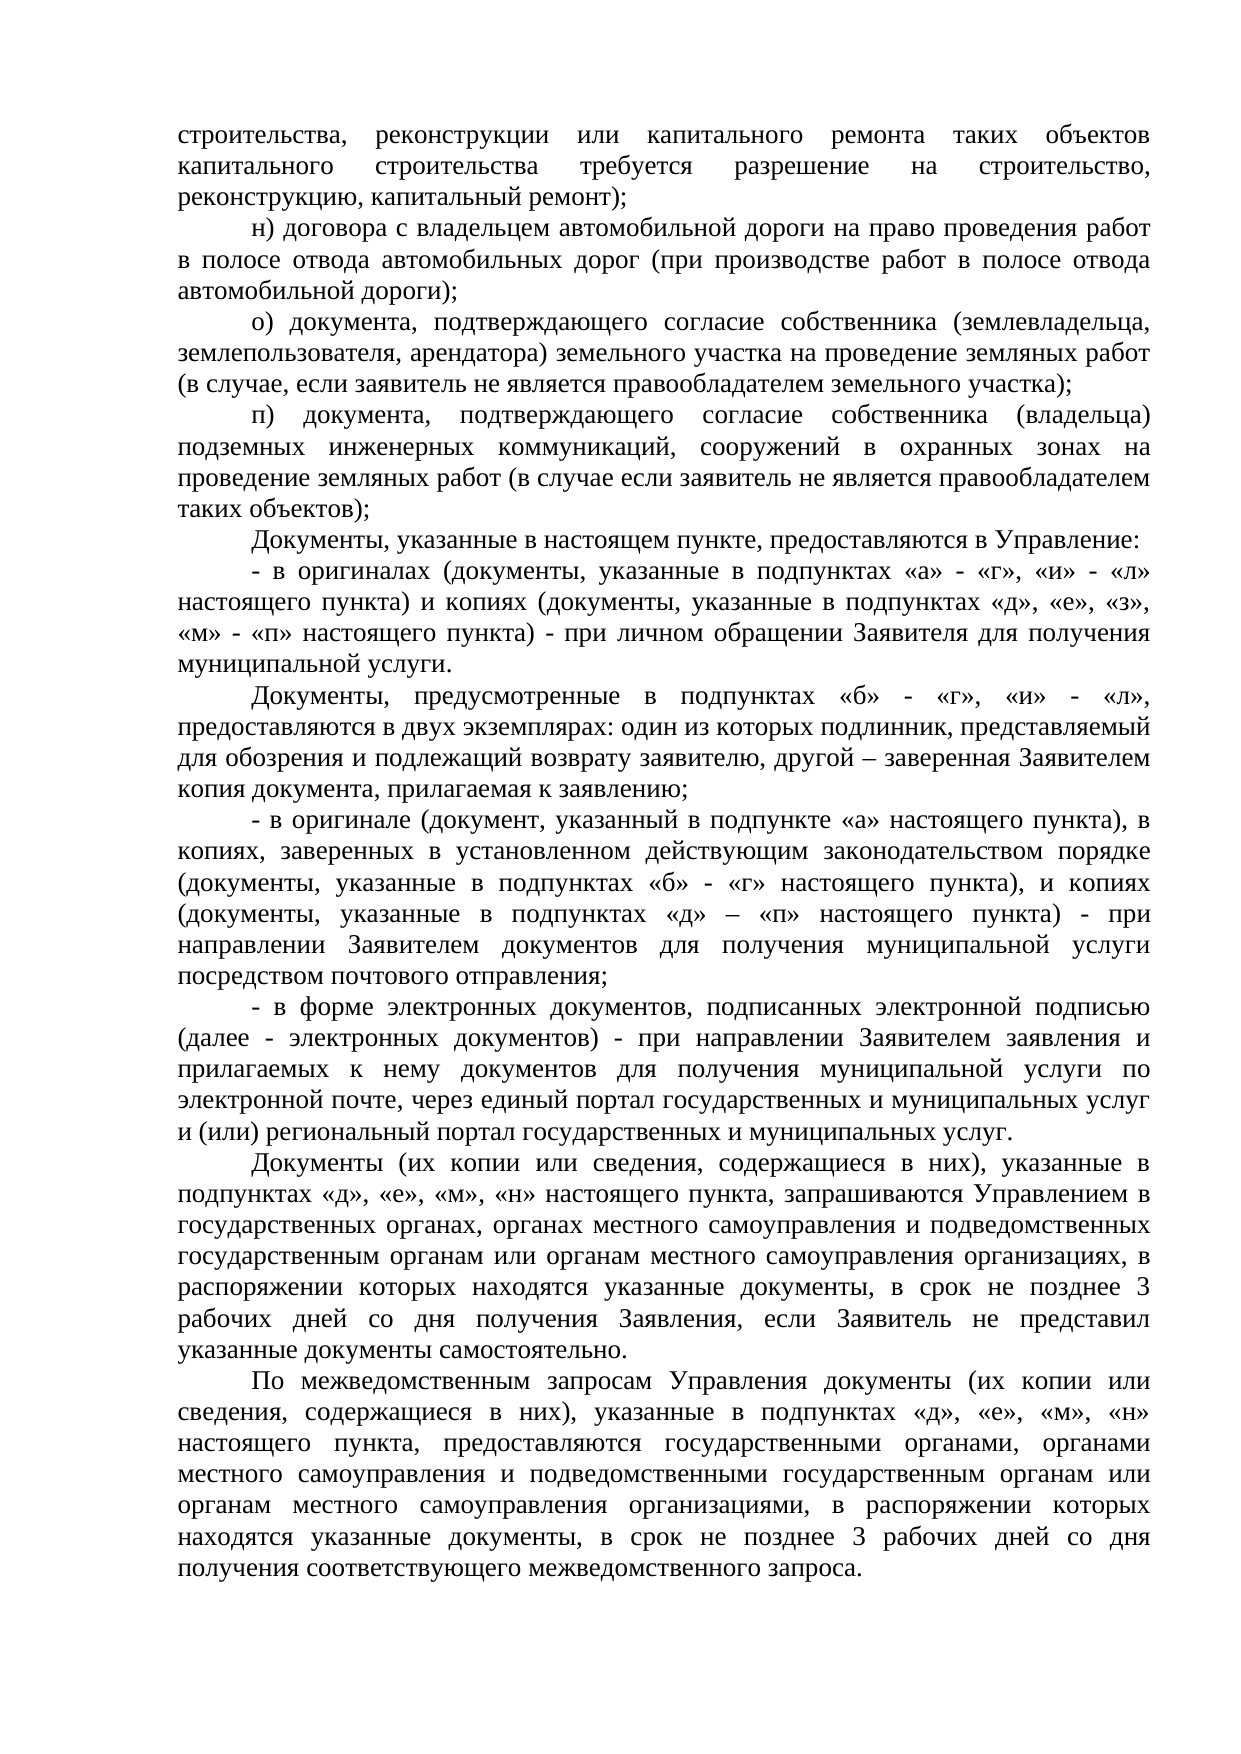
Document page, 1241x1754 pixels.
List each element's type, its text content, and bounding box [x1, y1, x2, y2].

text о) документа, подтверждающего согласие собственника (землевладельца, землепользователя, арендатора) земельного участка на проведение земляных работ (в случае, если заявитель не является правообладателем земельного участка); [177, 305, 1152, 398]
text н) договора с владельцем автомобильной дороги на право проведения работ в полосе отвода автомобильных дорог (при производстве работ в полосе отвода автомобильной дороги); [177, 212, 1152, 305]
text п) документа, подтверждающего согласие собственника (владельца) подземных инженерных коммуникаций, сооружений в охранных зонах на проведение земляных работ (в случае если заявитель не является правообладателем таких объектов); [177, 398, 1152, 523]
text - в оригинале (документ, указанный в подпункте «а» настоящего пункта), в копиях, заверенных в установленном действующим законодательством порядке (документы, указанные в подпунктах «б» - «г» настоящего пункта), и копиях (документы, указанные в подпунктах «д» – «п» настоящего пункта) - при направлении Заявителем документов для получения муниципальной услуги посредством почтового отправления; [177, 803, 1152, 990]
text - в форме электронных документов, подписанных электронной подписью (далее - электронных документов) - при направлении Заявителем заявления и прилагаемых к нему документов для получения муниципальной услуги по электронной почте, через единый портал государственных и муниципальных услуг и (или) региональный портал государственных и муниципальных услуг. [177, 990, 1152, 1146]
text Документы, предусмотренные в подпунктах «б» - «г», «и» - «л», предоставляются в двух экземплярах: один из которых подлинник, представляемый для обозрения и подлежащий возврату заявителю, другой – заверенная Заявителем копия документа, прилагаемая к заявлению; [177, 679, 1152, 803]
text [177, 118, 1152, 212]
text - в оригиналах (документы, указанные в подпунктах «а» - «г», «и» - «л» настоящего пункта) и копиях (документы, указанные в подпунктах «д», «е», «з», «м» - «п» настоящего пункта) - при личном обращении Заявителя для получения муниципальной услуги. [177, 554, 1152, 679]
text По межведомственным запросам Управления документы (их копии или сведения, содержащиеся в них), указанные в подпунктах «д», «е», «м», «н» настоящего пункта, предоставляются государственными органами, органами местного самоуправления и подведомственными государственным органам или органам местного самоуправления организациями, в распоряжении которых находятся указанные документы, в срок не позднее 3 рабочих дней со дня получения соответствующего межведомственного запроса. [177, 1364, 1152, 1582]
text Документы, указанные в настоящем пункте, предоставляются в Управление: [177, 523, 1152, 554]
text Документы (их копии или сведения, содержащиеся в них), указанные в подпунктах «д», «е», «м», «н» настоящего пункта, запрашиваются Управлением в государственных органах, органах местного самоуправления и подведомственных государственным органам или органам местного самоуправления организациях, в распоряжении которых находятся указанные документы, в срок не позднее 3 рабочих дней со дня получения Заявления, если Заявитель не представил указанные документы самостоятельно. [177, 1146, 1152, 1364]
